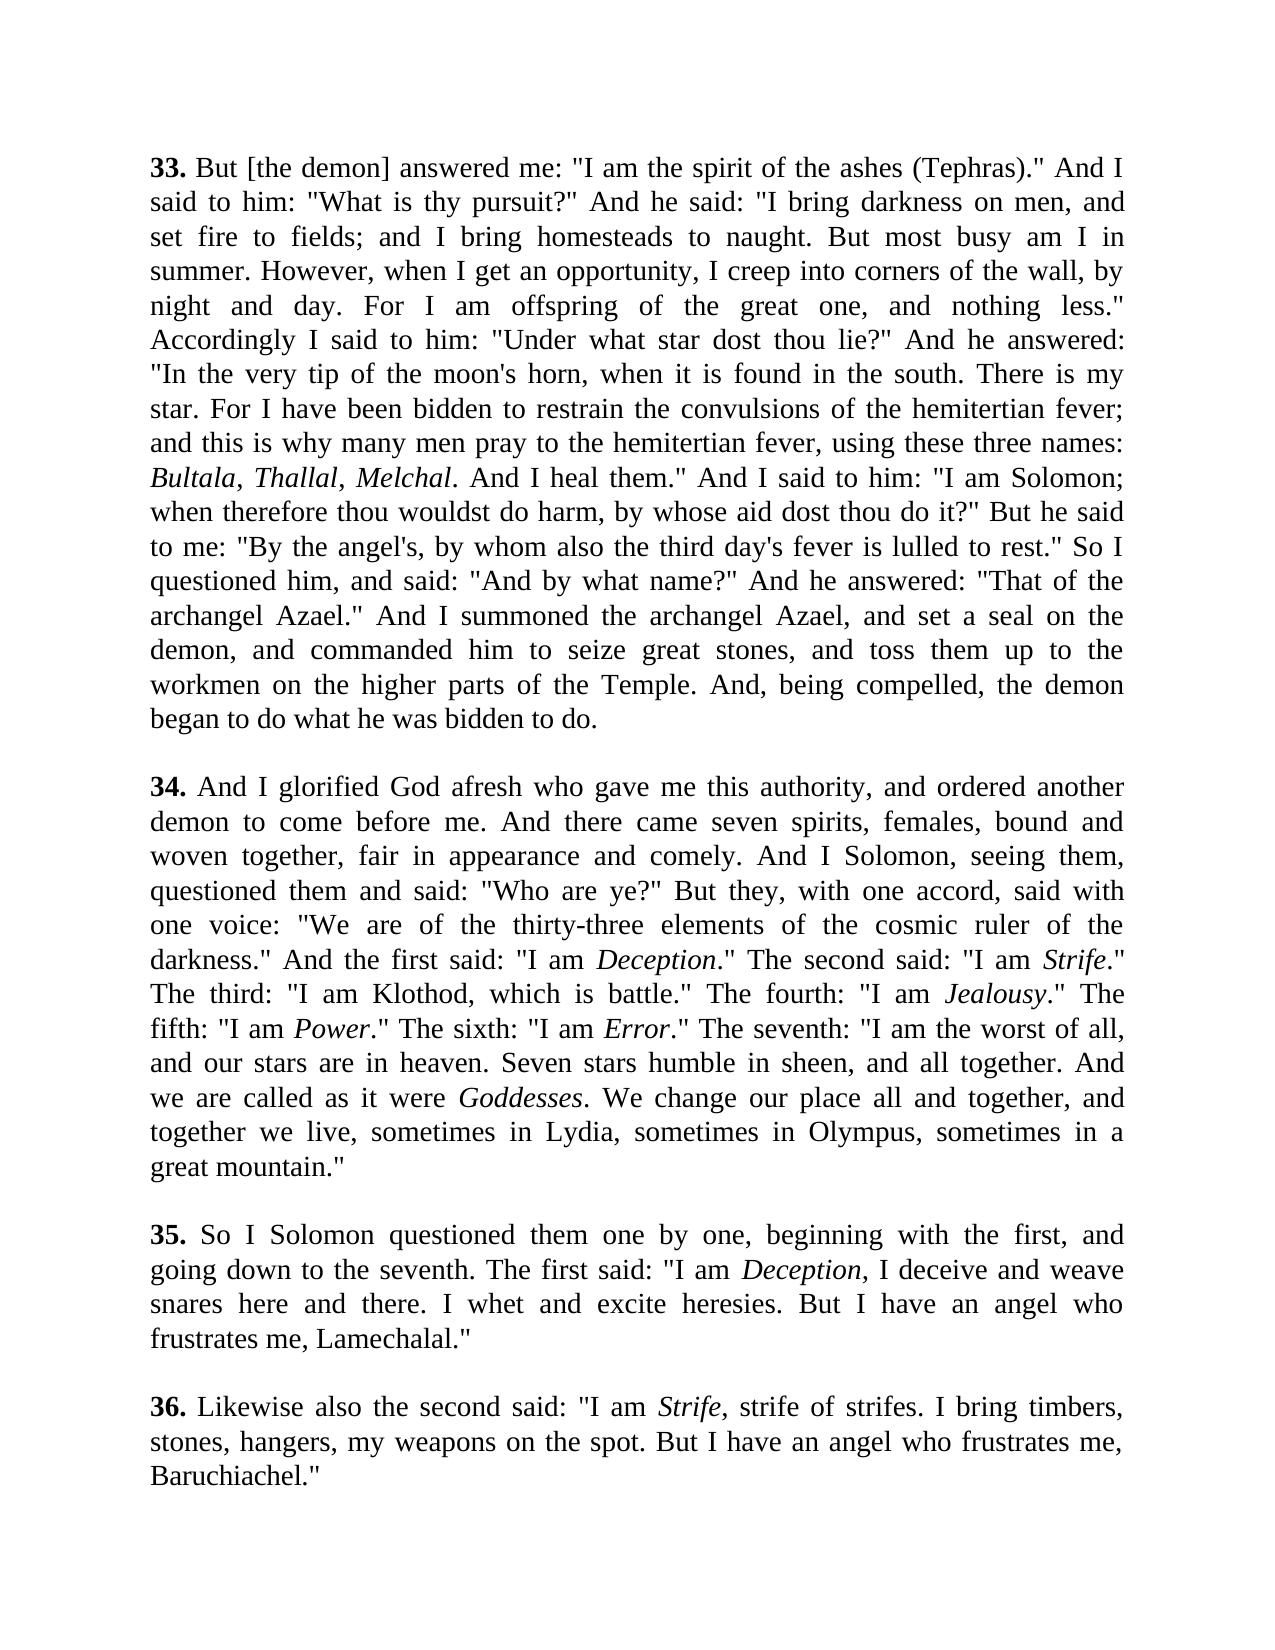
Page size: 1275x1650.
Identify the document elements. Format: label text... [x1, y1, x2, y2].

list Likewise also the second said: "I am Strife, strife of strifes. I bring timbers, stones, hangers, my weapons on the spot. But I have an angel who frustrates me, Baruchiachel." [150, 1389, 1124, 1492]
list But [the demon] answered me: "I am the spirit of the ashes (Tephras)." And I said to him: "What is thy pursuit?" And he said: "I bring darkness on men, and set fire to fields; and I bring homesteads to naught. But most busy am I in summer. However, when I get an opportunity, I creep into corners of the wall, by night and day. For I am offspring of the great one, and nothing less." Accordingly I said to him: "Under what star dost thou lie?" And he answered: "In the very tip of the moon's horn, when it is found in the south. There is my star. For I have been bidden to restrain the convulsions of the hemitertian fever; and this is why many men pray to the hemitertian fever, using these three names: Bultala, Thallal, Melchal. And I heal them." And I said to him: "I am Solomon; when therefore thou wouldst do harm, by whose aid dost thou do it?" But he said to me: "By the angel's, by whom also the third day's fever is lulled to rest." So I questioned him, and said: "And by what name?" And he answered: "That of the archangel Azael." And I summoned the archangel Azael, and set a seal on the demon, and commanded him to seize great stones, and toss them up to the workmen on the higher parts of the Temple. And, being compelled, the demon began to do what he was bidden to do. [150, 150, 1125, 735]
list And I glorified God afresh who gave me this authority, and ordered another demon to come before me. And there came seven spirits, females, bound and woven together, fair in appearance and comely. And I Solomon, seeing them, questioned them and said: "Who are ye?" But they, with one accord, said with one voice: "We are of the thirty-three elements of the cosmic ruler of the darkness." And the first said: "I am Deception." The second said: "I am Strife." The third: "I am Klothod, which is battle." The fourth: "I am Jealousy." The fifth: "I am Power." The sixth: "I am Error." The seventh: "I am the worst of all, and our stars are in heaven. Seven stars humble in sheen, and all together. And we are called as it were Goddesses. We change our place all and together, and together we live, sometimes in Lydia, sometimes in Olympus, sometimes in a great mountain." [150, 769, 1125, 1182]
list So I Solomon questioned them one by one, beginning with the first, and going down to the seventh. The first said: "I am Deception, I deceive and weave snares here and there. I whet and excite heresies. But I have an angel who frustrates me, Lamechalal." [150, 1217, 1124, 1354]
